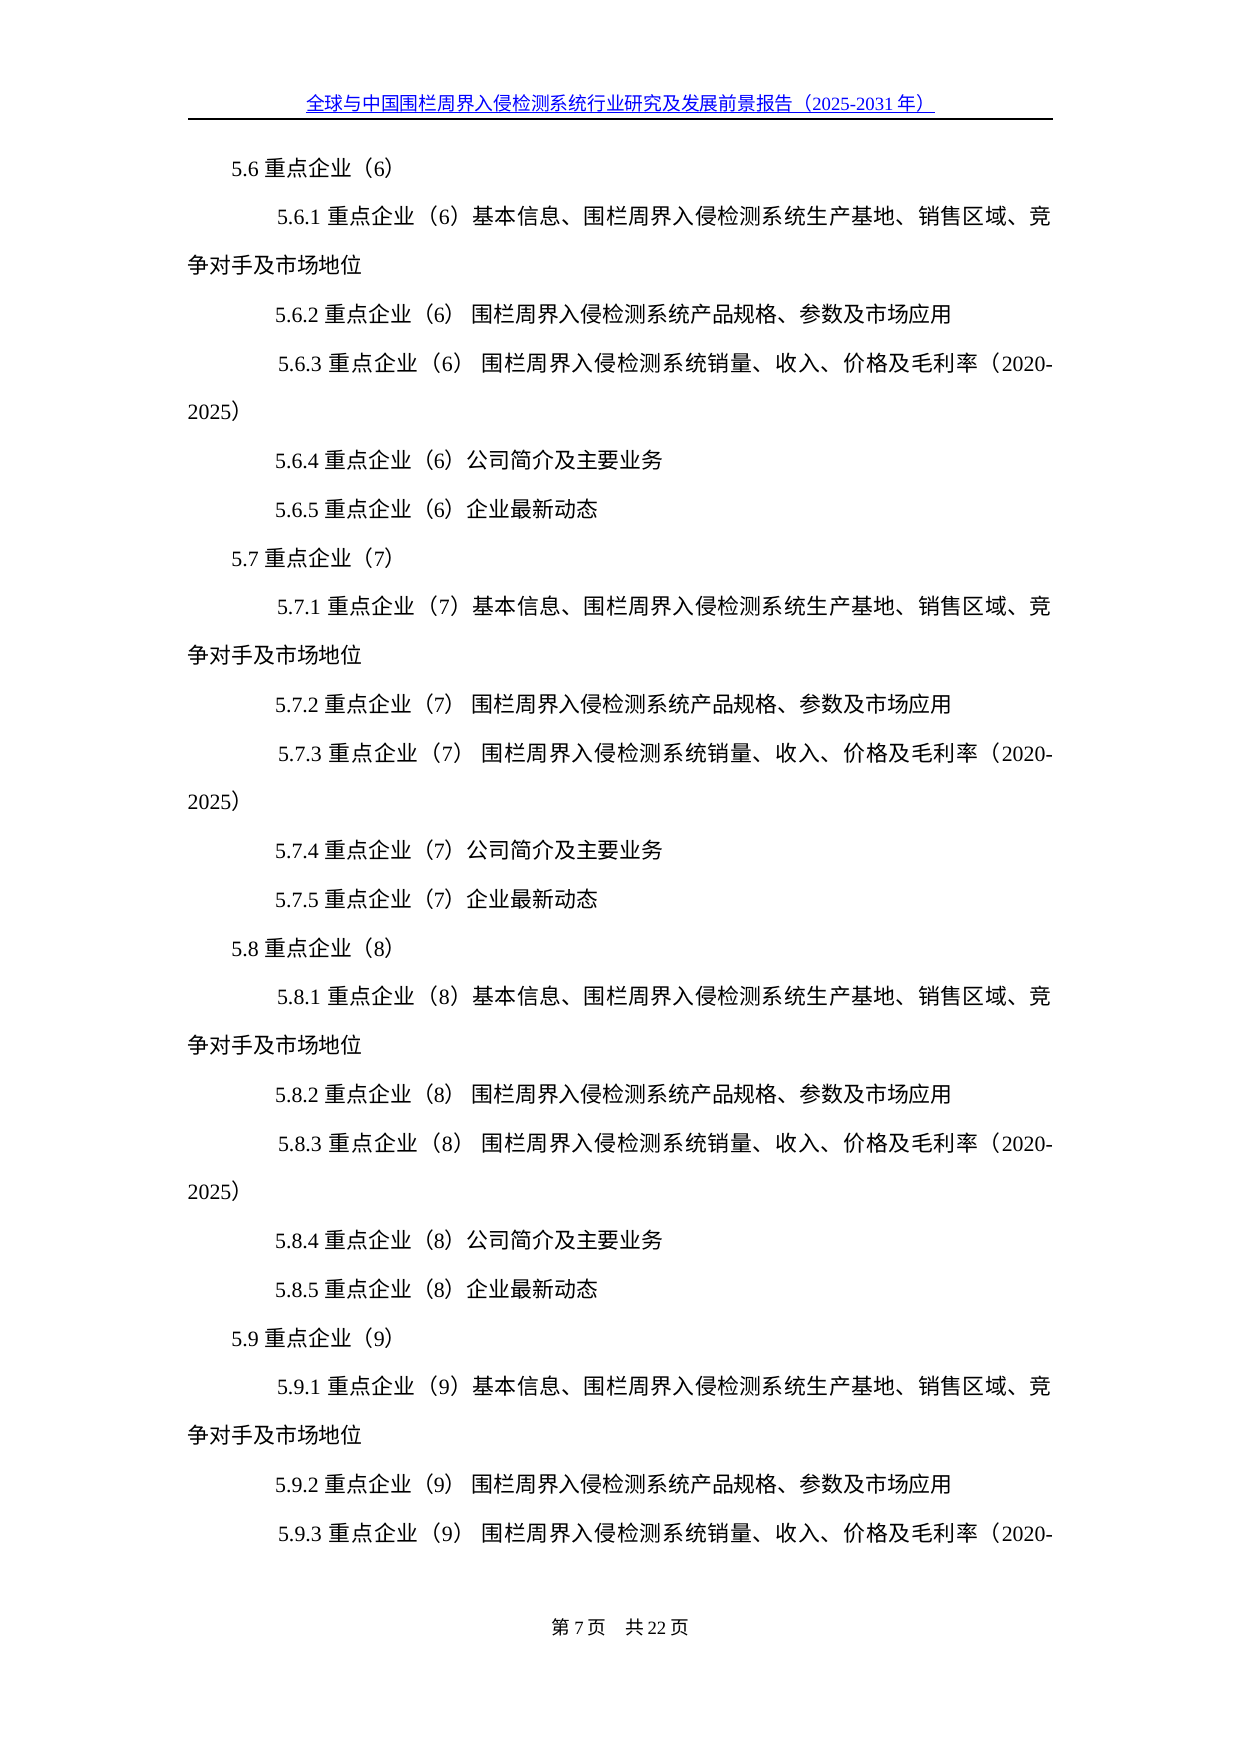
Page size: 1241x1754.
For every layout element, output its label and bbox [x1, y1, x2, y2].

text [187, 150, 1053, 1548]
